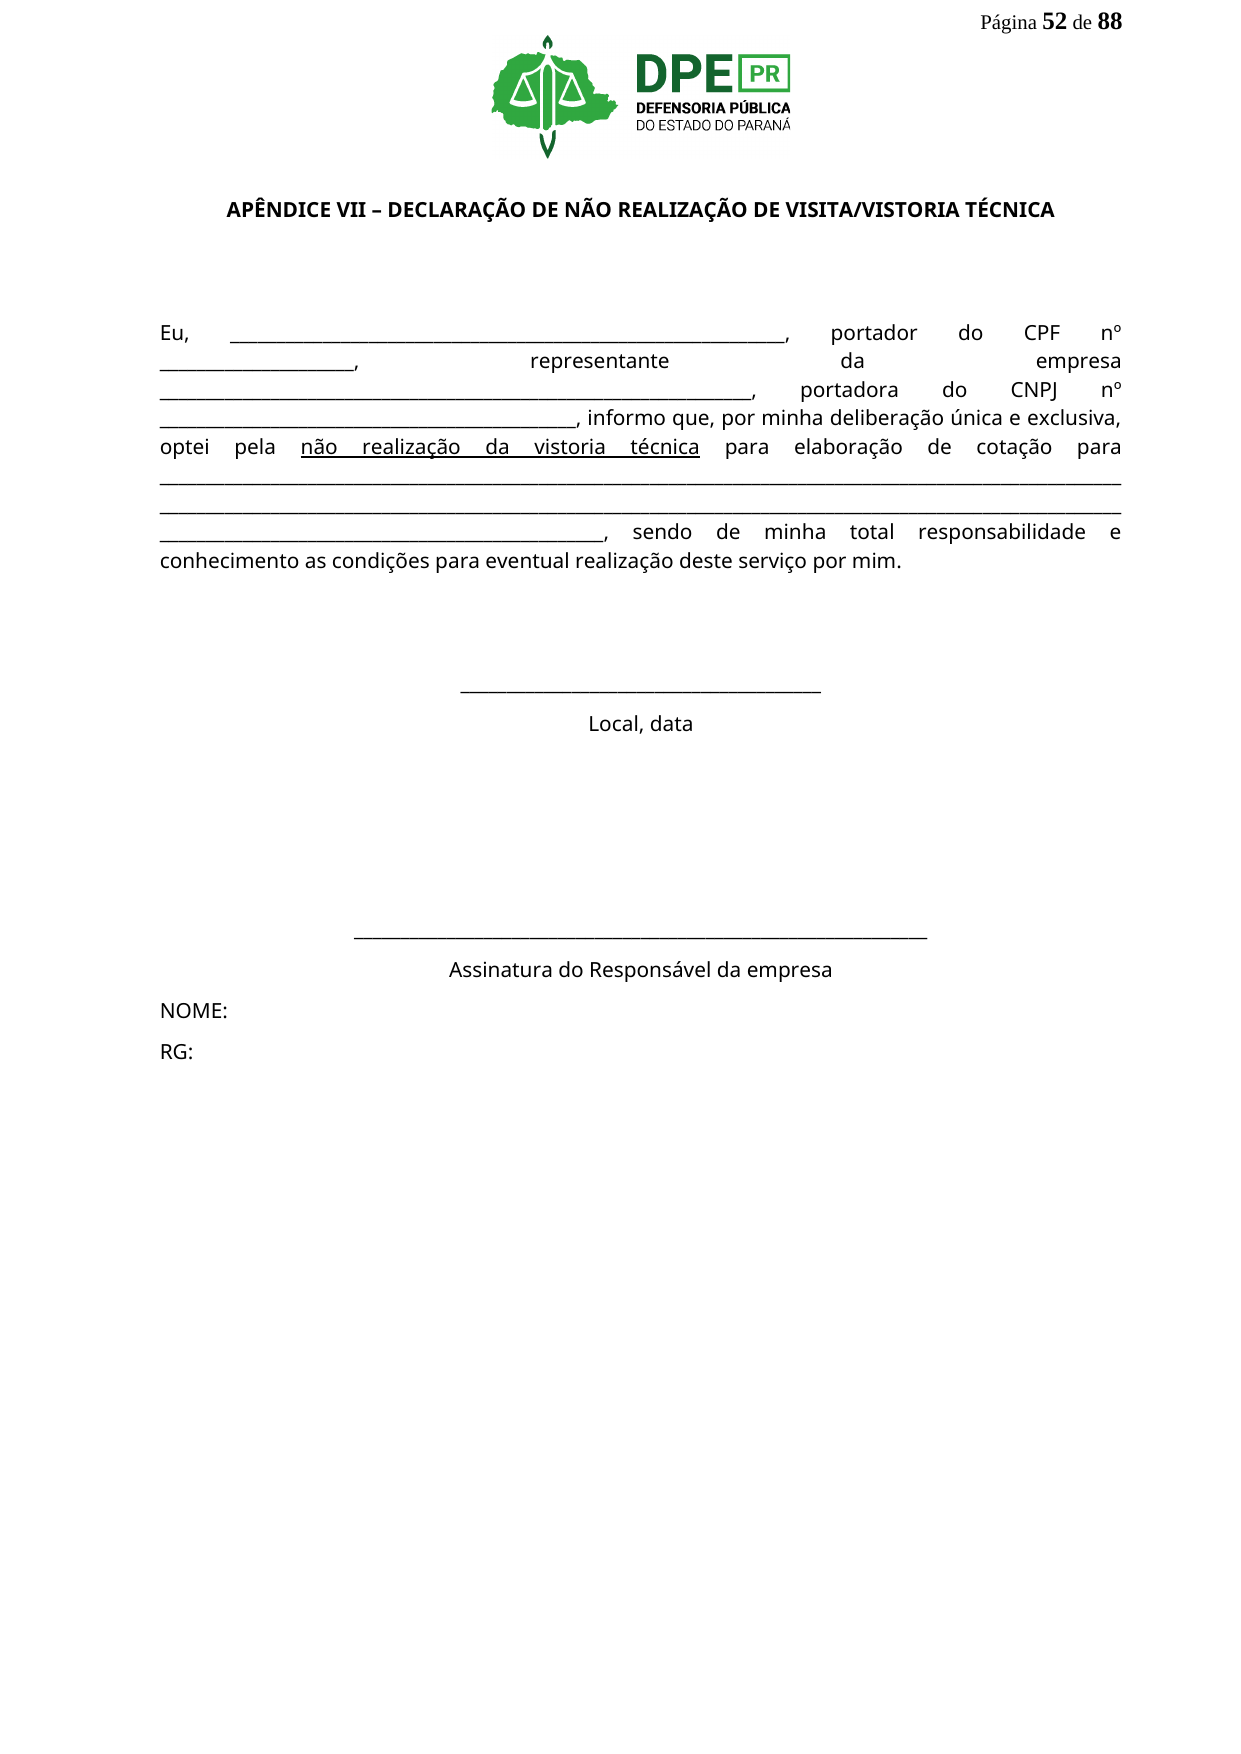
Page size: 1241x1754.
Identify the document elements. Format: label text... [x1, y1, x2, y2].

text _______________________________________ [159, 668, 1122, 697]
text Eu, ____________________________________________________________, portador do CPF nº _____________________, representante da empresa ________________________________________________________________, portadora do CNPJ nº _____________________________________________, informo que, por minha deliberação única e exclusiva, optei pela não realização da vistoria técnica para elaboração de cotação para ________________________________________________________________________________________________________________________________________________________________________________________________________________________________________________________________, sendo de minha total responsabilidade e conhecimento as condições para eventual realização deste serviço por mim. [159, 318, 1122, 574]
text RG: [159, 1037, 1122, 1065]
text APÊNDICE VII – DECLARAÇÃO DE NÃO REALIZAÇÃO DE VISITA/VISTORIA TÉCNICA [159, 195, 1122, 224]
text NOME: [159, 996, 1122, 1024]
text Local, data [159, 709, 1122, 738]
text Assinatura do Responsável da empresa [159, 955, 1122, 983]
picture [491, 35, 790, 159]
text ______________________________________________________________ [159, 914, 1122, 943]
